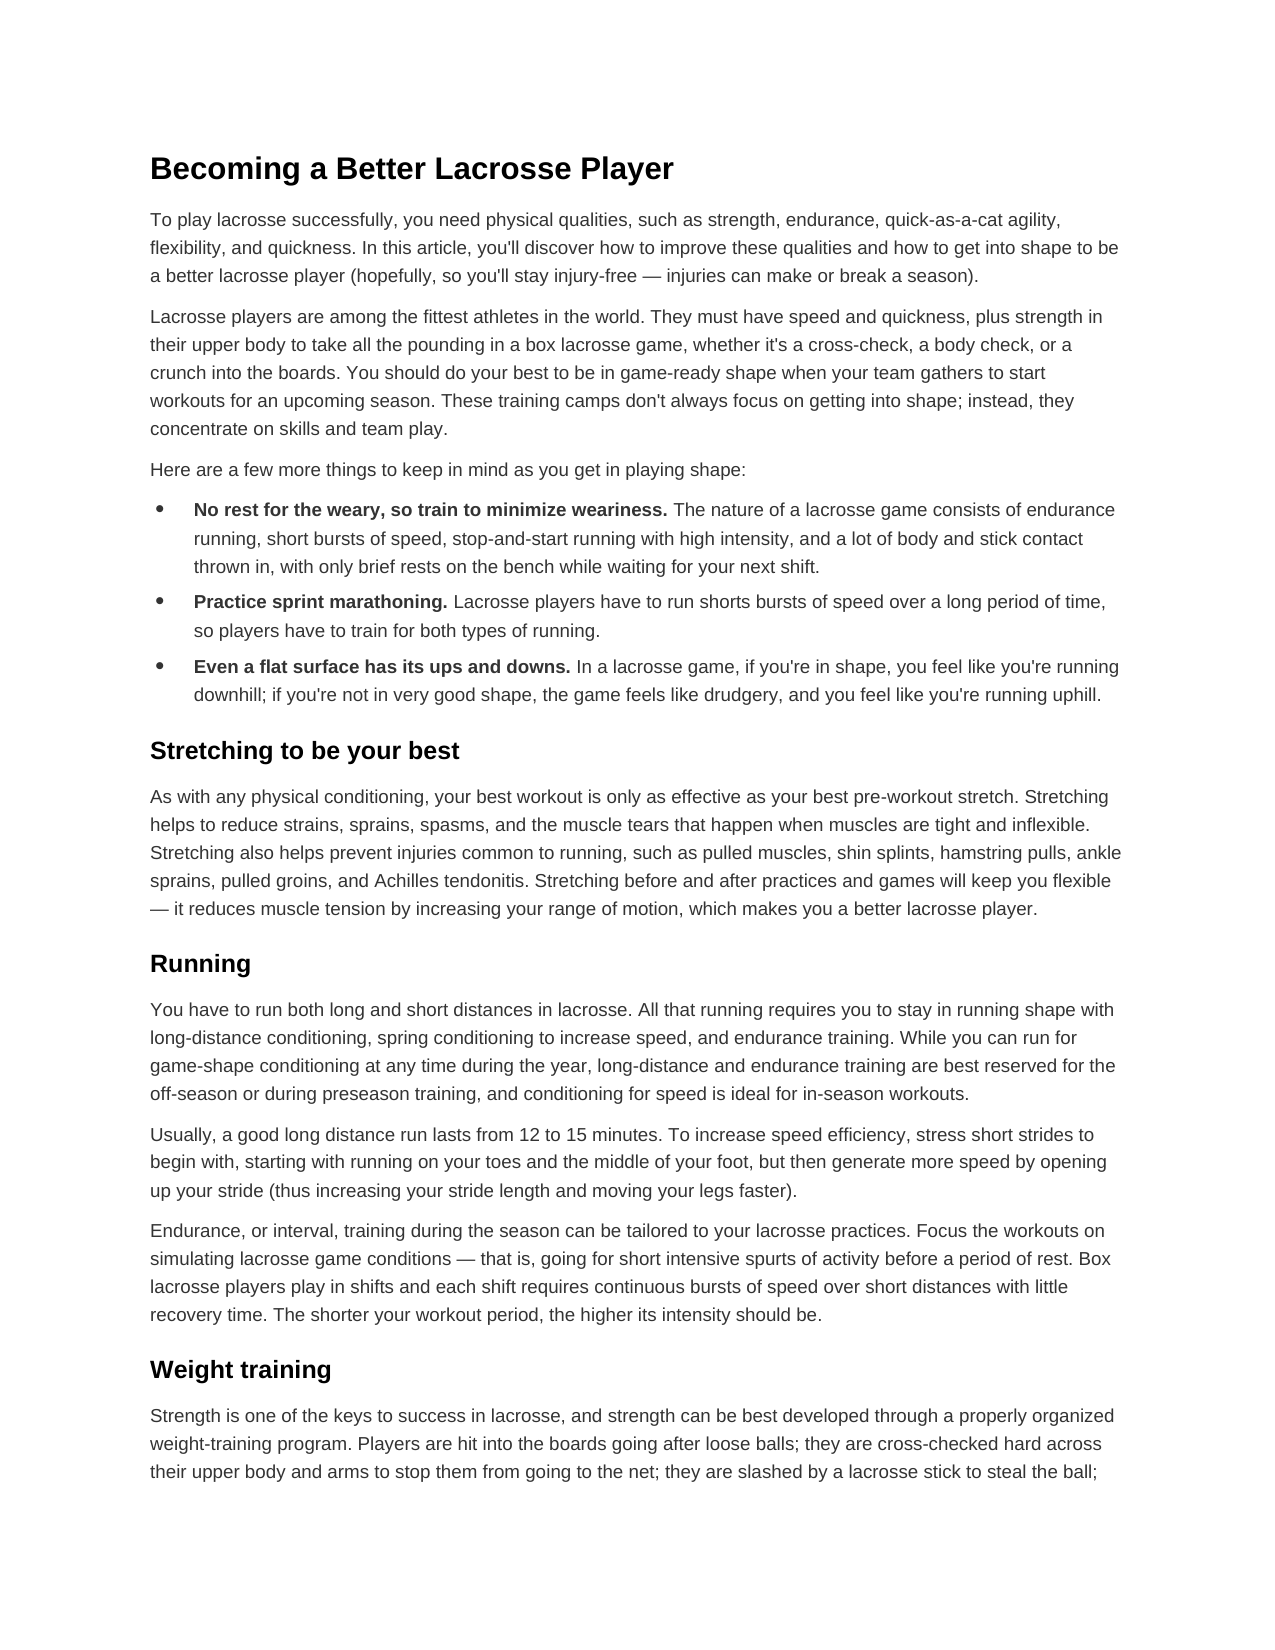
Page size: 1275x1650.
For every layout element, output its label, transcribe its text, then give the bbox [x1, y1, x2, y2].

text Weight training [150, 1355, 1125, 1384]
list Even a flat surface has its ups and downs. In a lacrosse game, if you're in shape, you feel like you're running downhill; if you're not in very good shape, the game feels like drudgery, and you feel like you're running uphill. [156, 656, 1125, 706]
text As with any physical conditioning, your best workout is only as effective as your best pre-workout stretch. Stretching helps to reduce strains, sprains, spasms, and the muscle tears that happen when muscles are tight and inflexible. Stretching also helps prevent injuries common to running, such as pulled muscles, shin splints, hamstring pulls, ankle sprains, pulled groins, and Achilles tendonitis. Stretching before and after practices and games will keep you flexible — it reduces muscle tension by increasing your range of motion, which makes you a better lacrosse player. [150, 785, 1125, 919]
text Stretching to be your best [150, 736, 1125, 764]
list Practice sprint marathoning. Lacrosse players have to run shorts bursts of speed over a long period of time, so players have to train for both types of running. [156, 591, 1125, 641]
text Here are a few more things to keep in mind as you get in playing shape: [150, 458, 1125, 480]
text Running [150, 949, 1125, 978]
text Endurance, or interval, training during the season can be tailored to your lacrosse practices. Focus the workouts on simulating lacrosse game conditions — that is, going for short intensive spurts of activity before a period of rest. Box lacrosse players play in shifts and each shift requires continuous bursts of speed over short distances with little recovery time. The shorter your workout period, the higher its intensity should be. [150, 1220, 1125, 1326]
text To play lacrosse successfully, you need physical qualities, such as strength, endurance, quick-as-a-cat agility, flexibility, and quickness. In this article, you'll discover how to improve these qualities and how to get into shape to be a better lacrosse player (hopefully, so you'll stay injury-free — injuries can make or break a season). [150, 209, 1125, 287]
text Usually, a good long distance run lasts from 12 to 15 minutes. To increase speed efficiency, stress short strides to begin with, starting with running on your toes and the middle of your foot, but then generate more speed by opening up your stride (thus increasing your stride length and moving your legs faster). [150, 1123, 1125, 1201]
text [150, 1405, 1125, 1483]
text Lacrosse players are among the fittest athletes in the world. They must have speed and quickness, plus strength in their upper body to take all the pounding in a box lacrosse game, whether it's a cross-check, a body check, or a crunch into the boards. You should do your best to be in game-ready shape when your team gathers to start workouts for an upcoming season. These training camps don't always focus on getting into shape; instead, they concentrate on skills and team play. [150, 306, 1125, 439]
text Becoming a Better Lacrosse Player [150, 150, 1125, 186]
list No rest for the weary, so train to minimize weariness. The nature of a lacrosse game consists of endurance running, short bursts of speed, stop-and-start running with high intensity, and a lot of body and stick contact thrown in, with only brief rests on the bench while waiting for your next shift. [156, 499, 1125, 577]
text You have to run both long and short distances in lacrosse. All that running requires you to stay in running shape with long-distance conditioning, spring conditioning to increase speed, and endurance training. While you can run for game-shape conditioning at any time during the year, long-distance and endurance training are best reserved for the off-season or during preseason training, and conditioning for speed is ideal for in-season workouts. [150, 999, 1125, 1104]
